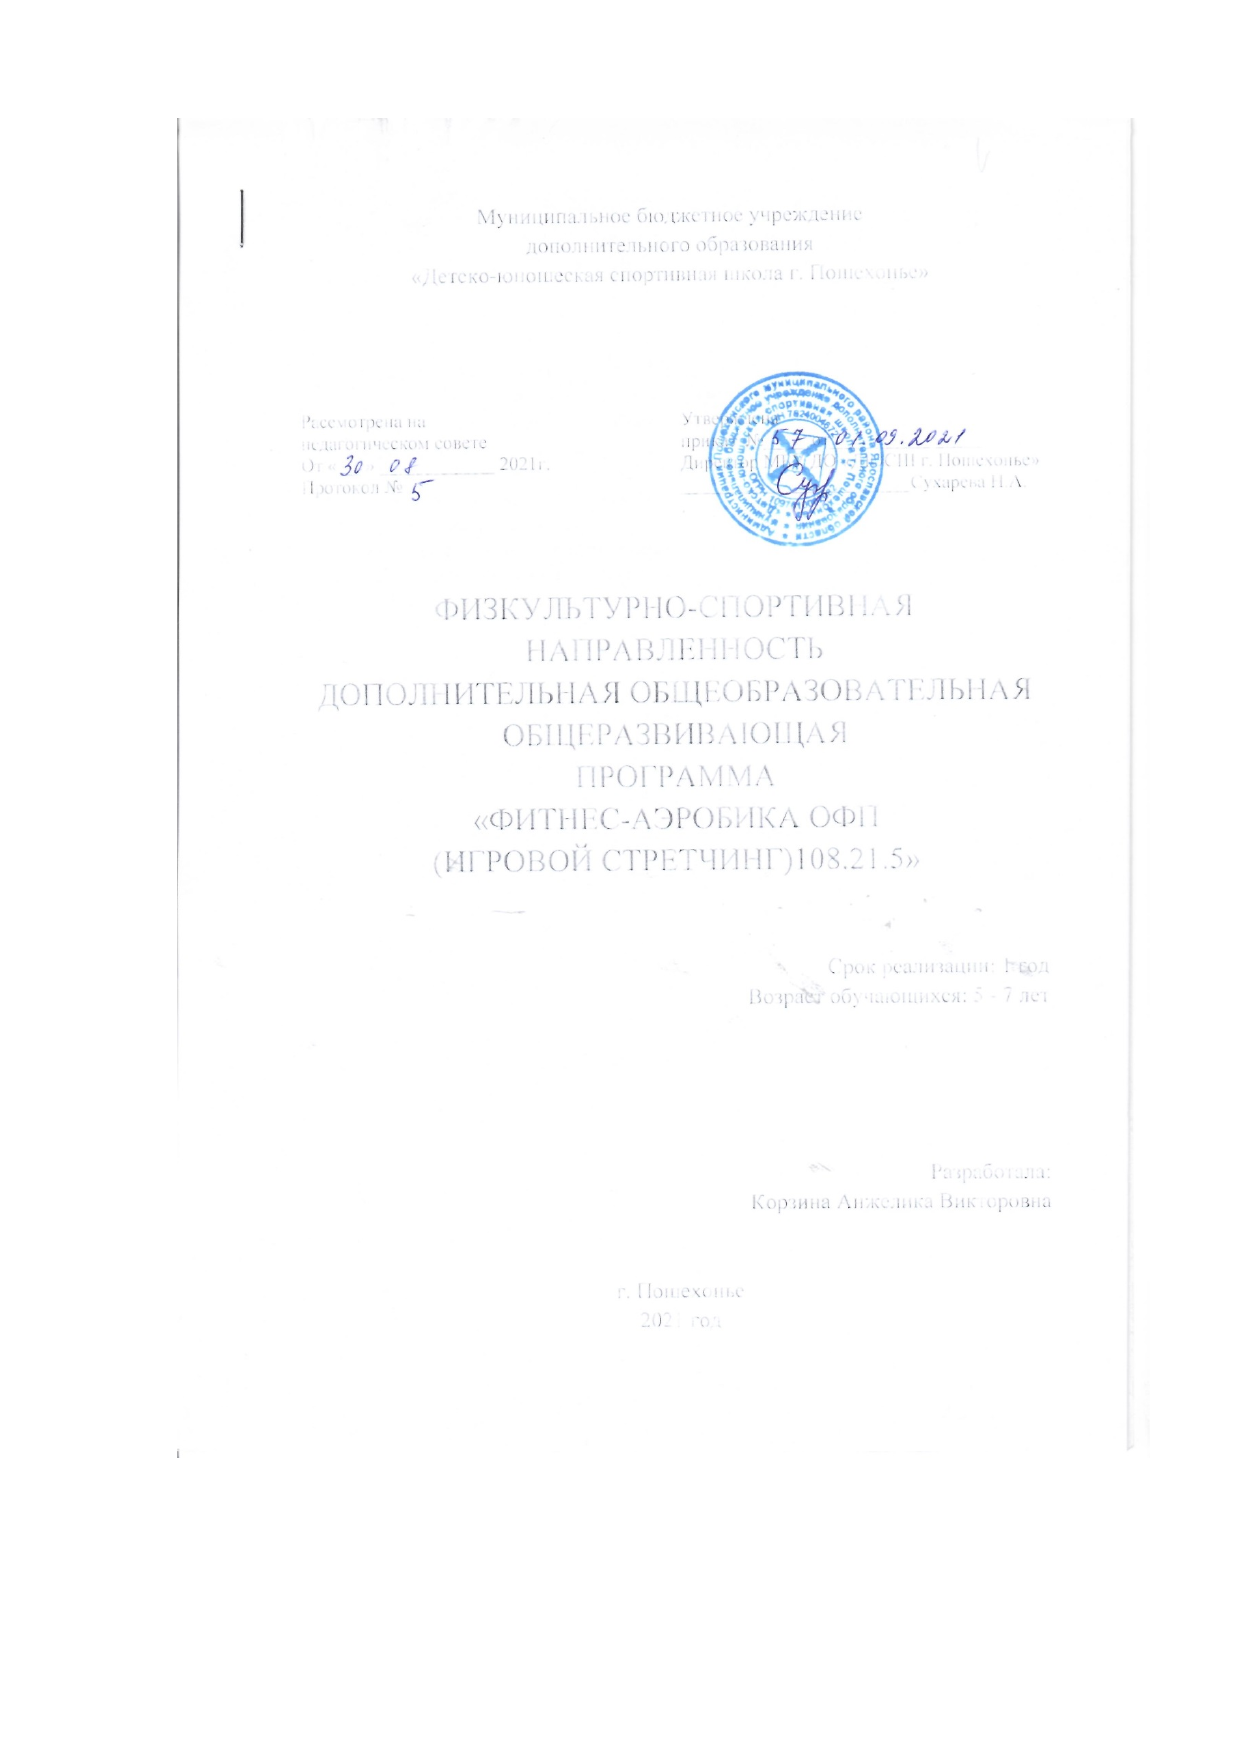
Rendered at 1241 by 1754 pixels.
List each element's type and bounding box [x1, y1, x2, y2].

picture [177, 118, 1152, 1458]
